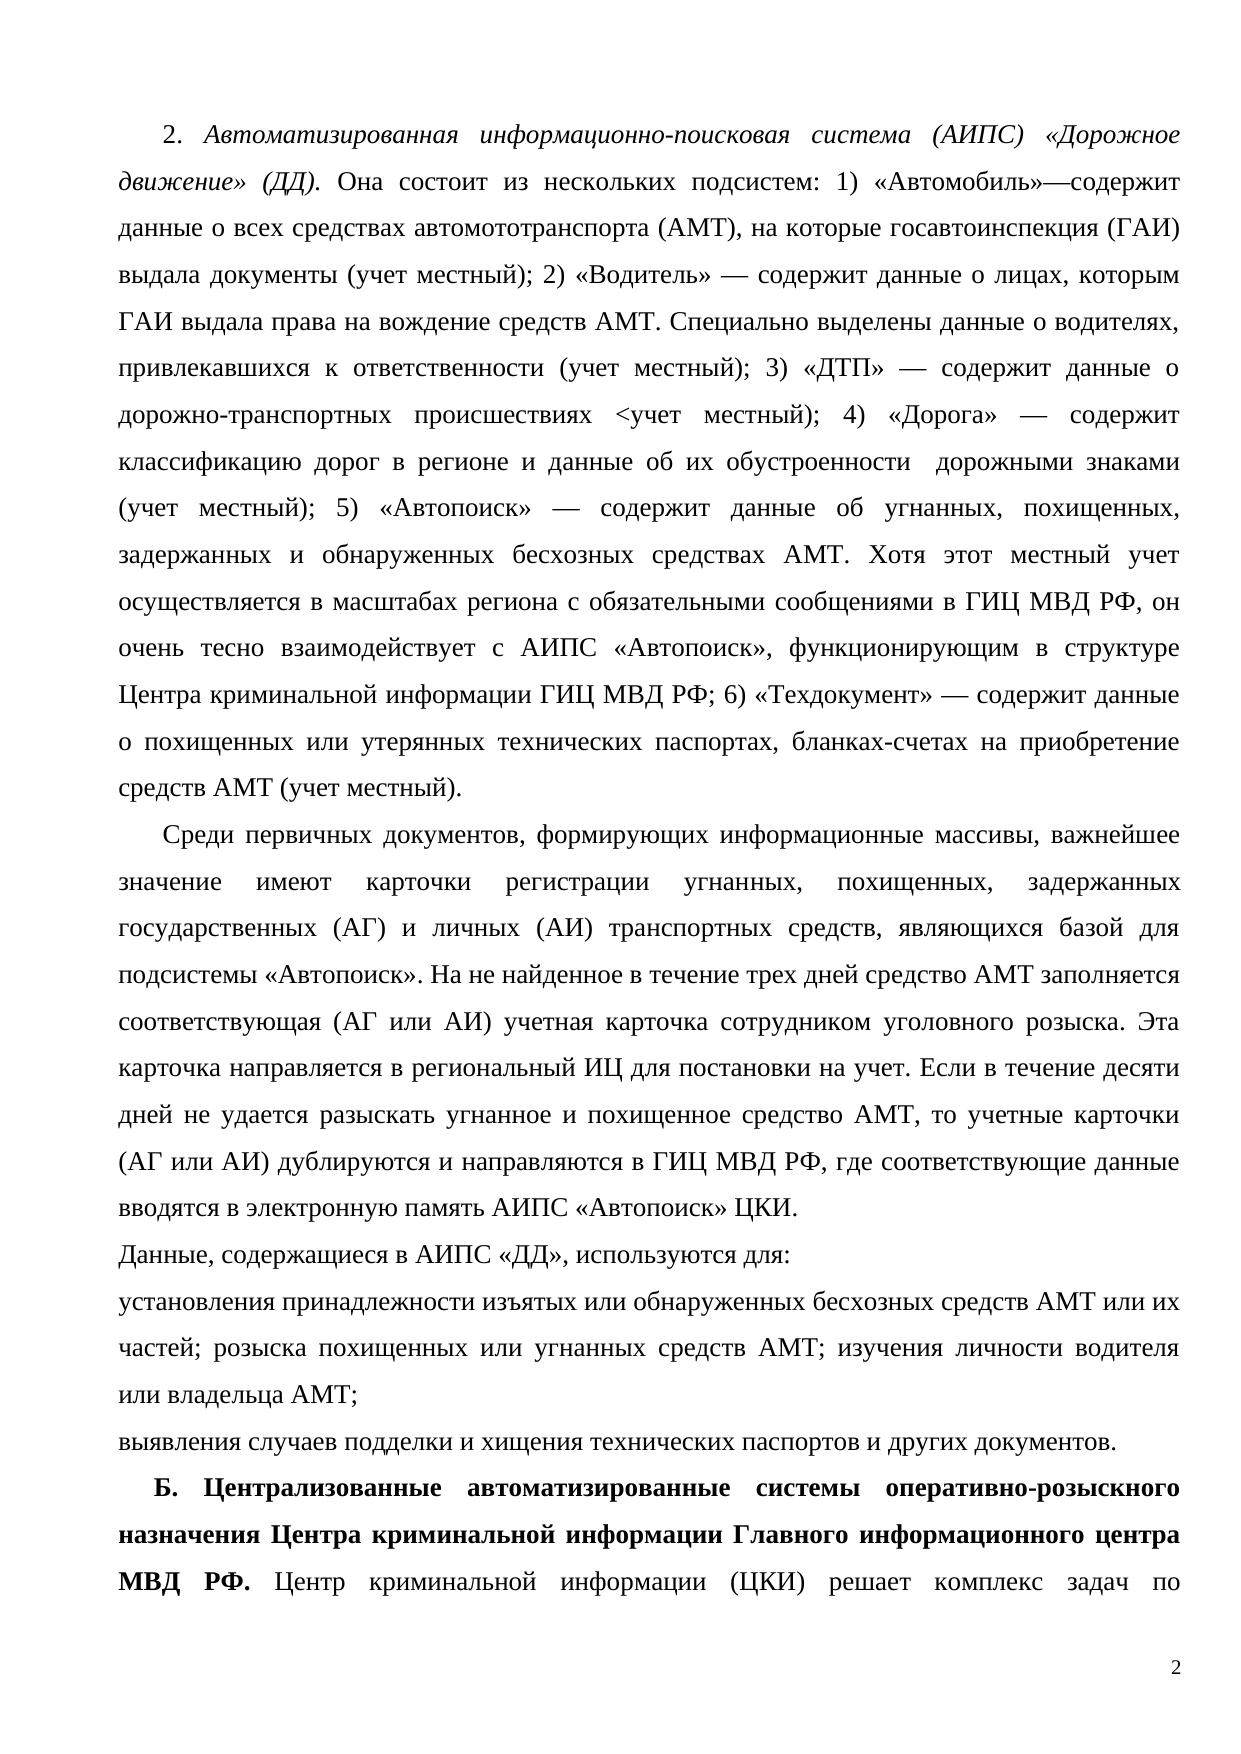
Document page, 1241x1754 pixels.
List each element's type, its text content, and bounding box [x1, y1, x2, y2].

text Данные, содержащиеся в АИПС «ДД», используются для: [118, 1238, 1181, 1269]
text установления принадлежности изъятых или обнаруженных бесхозных средств АМТ или их частей; розыска похищенных или угнанных средств АМТ; изучения личности водителя или владельца АМТ; [118, 1285, 1181, 1409]
text выявления случаев подделки и хищения технических паспортов и других документов. [118, 1425, 1181, 1456]
text 2. Автоматизированная информационно-поисковая система (АИПС) «Дорожное движение» (ДД). Она состоит из нескольких подсистем: 1) «Автомобиль»—содержит данные о всех средствах автомототранспорта (АМТ), на которые госавтоинспекция (ГАИ) выдала документы (учет местный); 2) «Водитель» — содержит данные о лицах, которым ГАИ выдала права на вождение средств АМТ. Специально выделены данные о водителях, привлекавшихся к ответственности (учет местный); 3) «ДТП» — содержит данные о дорожно-транспортных происшествиях <учет местный); 4) «Дорога» — содержит классификацию дорог в регионе и данные об их обустроенности дорожными знаками (учет местный); 5) «Автопоиск» — содержит данные об угнанных, похищенных, задержанных и обнаруженных бесхозных средствах АМТ. Хотя этот местный учет осуществляется в масштабах региона с обязательными сообщениями в ГИЦ МВД РФ, он очень тесно взаимодействует с АИПС «Автопоиск», функционирующим в структуре Центра криминальной информации ГИЦ МВД РФ; 6) «Техдокумент» — содержит данные о похищенных или утерянных технических паспортах, бланках-счетах на приобретение средств АМТ (учет местный). [118, 118, 1181, 803]
text Среди первичных документов, формирующих информационные массивы, важнейшее значение имеют карточки регистрации угнанных, похищенных, задержанных государственных (АГ) и личных (АИ) транспортных средств, являющихся базой для подсистемы «Автопоиск». На не найденное в течение трех дней средство АМТ заполняется соответствующая (АГ или АИ) учетная карточка сотрудником уголовного розыска. Эта карточка направляется в региональный ИЦ для постановки на учет. Если в течение десяти дней не удается разыскать угнанное и похищенное средство АМТ, то учетные карточки (АГ или АИ) дублируются и направляются в ГИЦ МВД РФ, где соответствующие данные вводятся в электронную память АИПС «Автопоиск» ЦКИ. [118, 818, 1181, 1223]
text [118, 1471, 1181, 1596]
